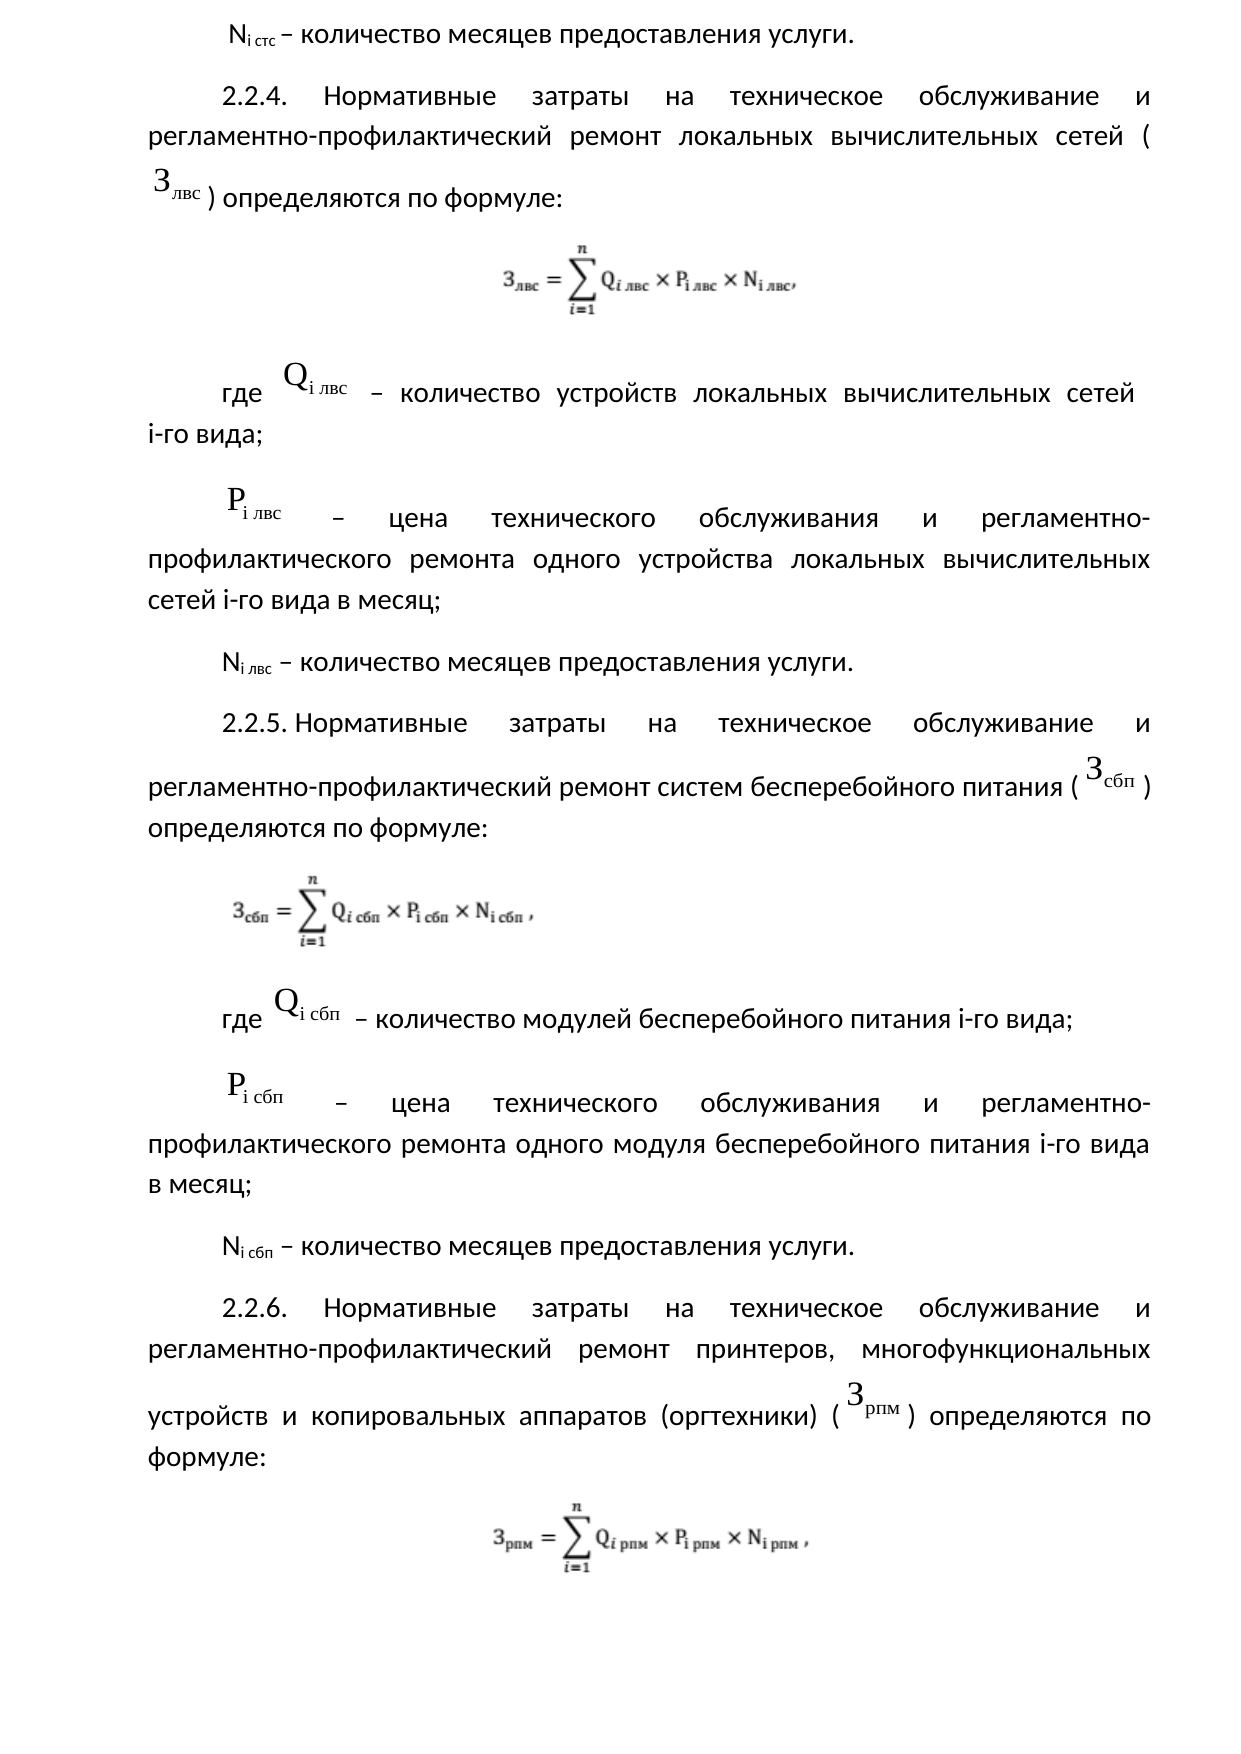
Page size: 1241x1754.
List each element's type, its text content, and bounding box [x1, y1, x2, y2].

text где – количество модулей бесперебойного питания i-го вида; [148, 977, 1152, 1035]
text 2.2.6. Нормативные затраты на техническое обслуживание и регламентно-профилактический ремонт принтеров, многофункциональных устройств и копировальных аппаратов (оргтехники) () определяются по формуле: [148, 1289, 1152, 1473]
text – цена технического обслуживания и регламентно-профилактического ремонта одного модуля бесперебойного питания i-го вида в месяц; [148, 1061, 1152, 1201]
text Ni стс – количество месяцев предоставления услуги. [148, 15, 1152, 50]
text – цена технического обслуживания и регламентно-профилактического ремонта одного устройства локальных вычислительных сетей i-го вида в месяц; [148, 477, 1152, 617]
picture [221, 870, 545, 953]
text Ni лвс – количество месяцев предоставления услуги. [148, 643, 1152, 678]
text где – количество устройств локальных вычислительных сетей i-го вида; [148, 352, 1152, 451]
text 2.2.5. Нормативные затраты на техническое обслуживание и регламентно-профилактический ремонт систем бесперебойного питания () определяются по формуле: [148, 704, 1152, 844]
text 2.2.4. Нормативные затраты на техническое обслуживание и регламентно-профилактический ремонт локальных вычислительных сетей () определяются по формуле: [148, 77, 1152, 215]
picture [493, 241, 806, 327]
text Ni сбп – количество месяцев предоставления услуги. [148, 1227, 1152, 1263]
picture [483, 1499, 816, 1585]
